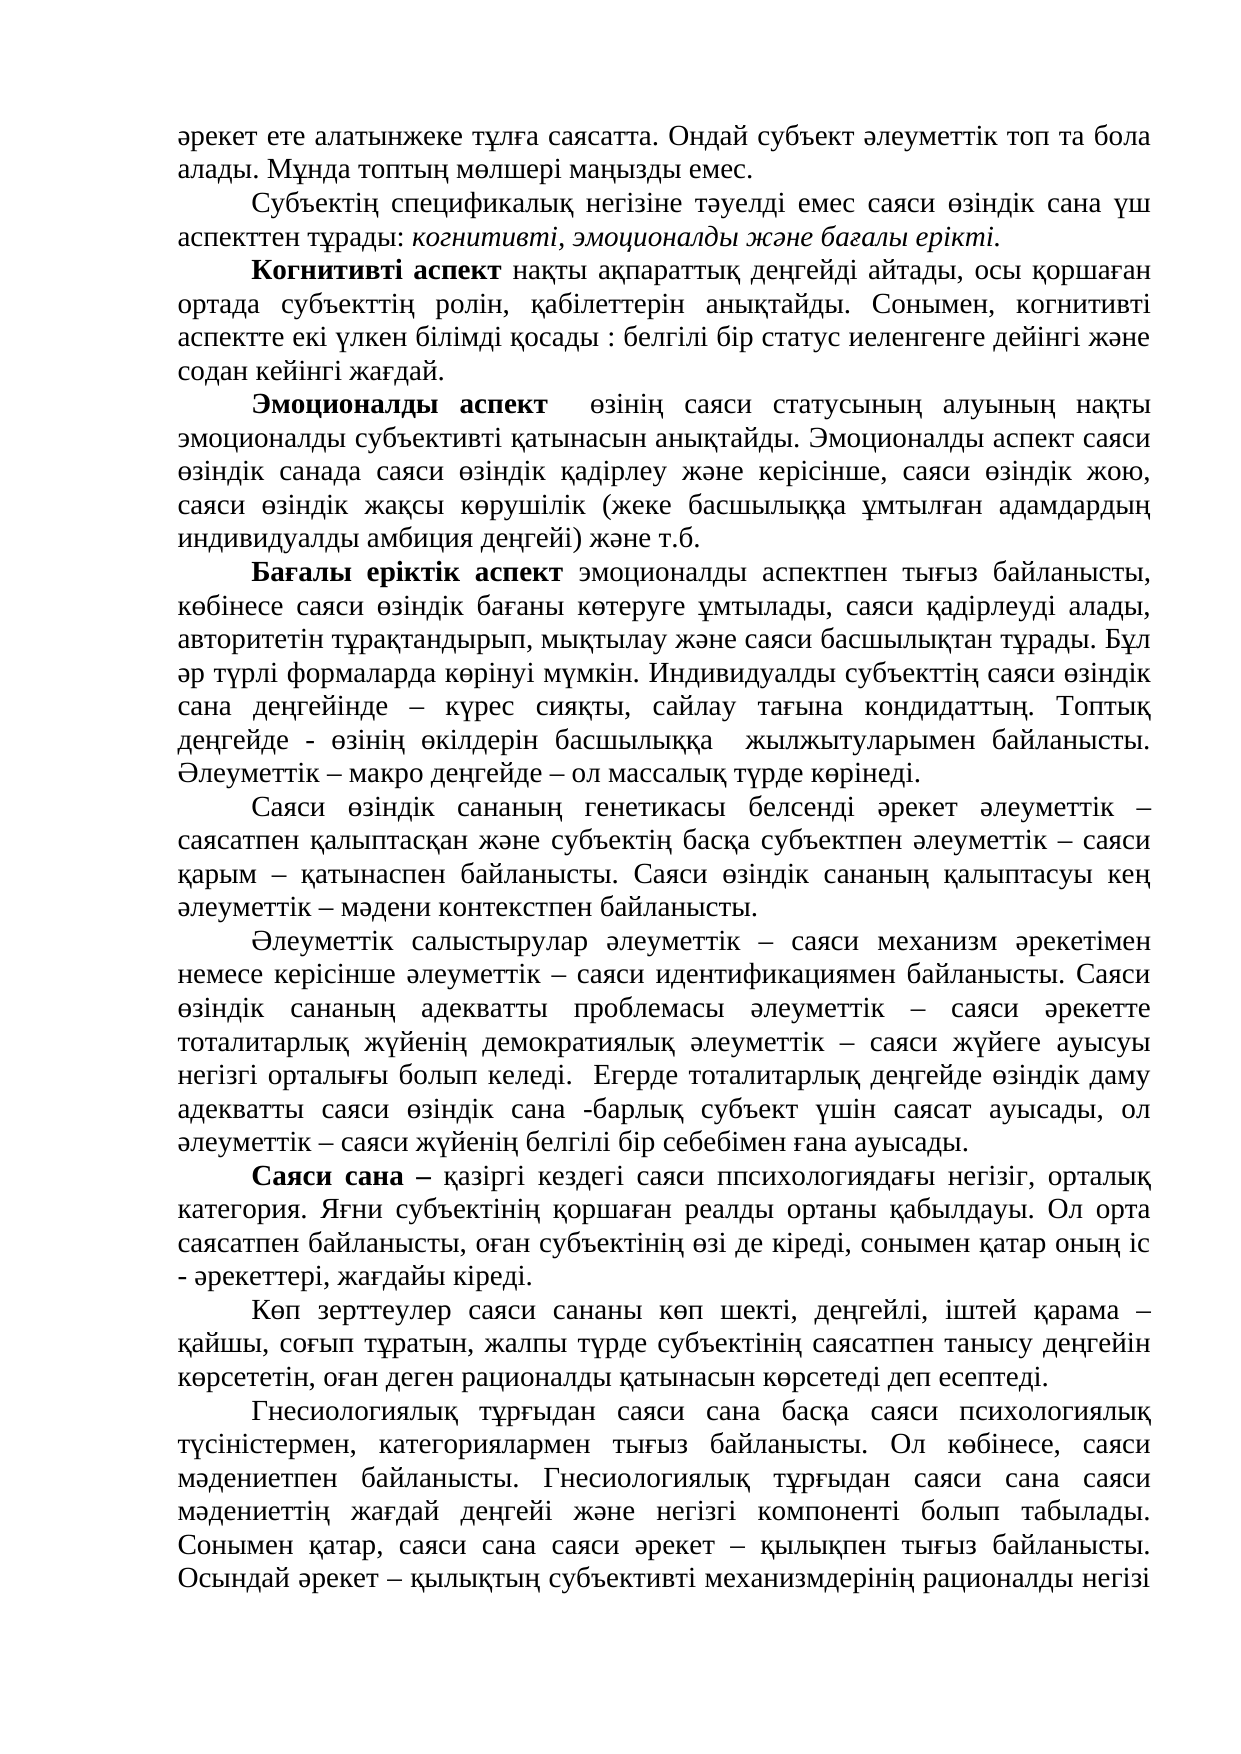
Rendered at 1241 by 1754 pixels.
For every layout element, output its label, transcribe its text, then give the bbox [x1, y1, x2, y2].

text Саяси сана – қазіргі кездегі саяси ппсихологиядағы негізіг, орталық категория. Яғни субъектінің қоршаған реалды ортаны қабылдауы. Ол орта саясатпен байланысты, оған субъектінің өзі де кіреді, сонымен қатар оның іс - әрекеттері, жағдайы кіреді. [177, 1158, 1152, 1292]
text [177, 118, 1152, 185]
text Эмоционалды аспект өзінің саяси статусының алуының нақты эмоционалды субъективті қатынасын анықтайды. Эмоционалды аспект саяси өзіндік санада саяси өзіндік қадірлеу және керісінше, саяси өзіндік жою, саяси өзіндік жақсы көрушілік (жеке басшылыққа ұмтылған адамдардың индивидуалды амбиция деңгейі) және т.б. [177, 386, 1152, 554]
text Әлеуметтік салыстырулар әлеуметтік – саяси механизм әрекетімен немесе керісінше әлеуметтік – саяси идентификациямен байланысты. Саяси өзіндік сананың адекватты проблемасы әлеуметтік – саяси әрекетте тоталитарлық жүйенің демократиялық әлеуметтік – саяси жүйеге ауысуы негізгі орталығы болып келеді. Егерде тоталитарлық деңгейде өзіндік даму адекватты саяси өзіндік сана -барлық субъект үшін саясат ауысады, ол әлеуметтік – саяси жүйенің белгілі бір себебімен ғана ауысады. [177, 923, 1152, 1158]
text Когнитивті аспект нақты ақпараттық деңгейді айтады, осы қоршаған ортада субъекттің ролін, қабілеттерін анықтайды. Сонымен, когнитивті аспектте екі үлкен білімді қосады : белгілі бір статус иеленгенге дейінгі және содан кейінгі жағдай. [177, 252, 1152, 386]
text Саяси өзіндік сананың генетикасы белсенді әрекет әлеуметтік – саясатпен қалыптасқан және субъектің басқа субъектпен әлеуметтік – саяси қарым – қатынаспен байланысты. Саяси өзіндік сананың қалыптасуы кең әлеуметтік – мәдени контекстпен байланысты. [177, 789, 1152, 923]
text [177, 1393, 1152, 1594]
text Субъектің спецификалық негізіне тәуелді емес саяси өзіндік сана үш аспекттен тұрады: когнитивті, эмоционалды және бағалы ерікті. [177, 185, 1152, 252]
text Бағалы еріктік аспект эмоционалды аспектпен тығыз байланысты, көбінесе саяси өзіндік бағаны көтеруге ұмтылады, саяси қадірлеуді алады, авторитетін тұрақтандырып, мықтылау және саяси басшылықтан тұрады. Бұл әр түрлі формаларда көрінуі мүмкін. Индивидуалды субъекттің саяси өзіндік сана деңгейінде – күрес сияқты, сайлау тағына кондидаттың. Топтық деңгейде - өзінің өкілдерін басшылыққа жылжытуларымен байланысты. Әлеуметтік – макро деңгейде – ол массалық түрде көрінеді. [177, 554, 1152, 789]
text Көп зерттеулер саяси сананы көп шекті, деңгейлі, іштей қарама – қайшы, соғып тұратын, жалпы түрде субъектінің саясатпен танысу деңгейін көрсететін, оған деген рационалды қатынасын көрсетеді деп есептеді. [177, 1292, 1152, 1393]
